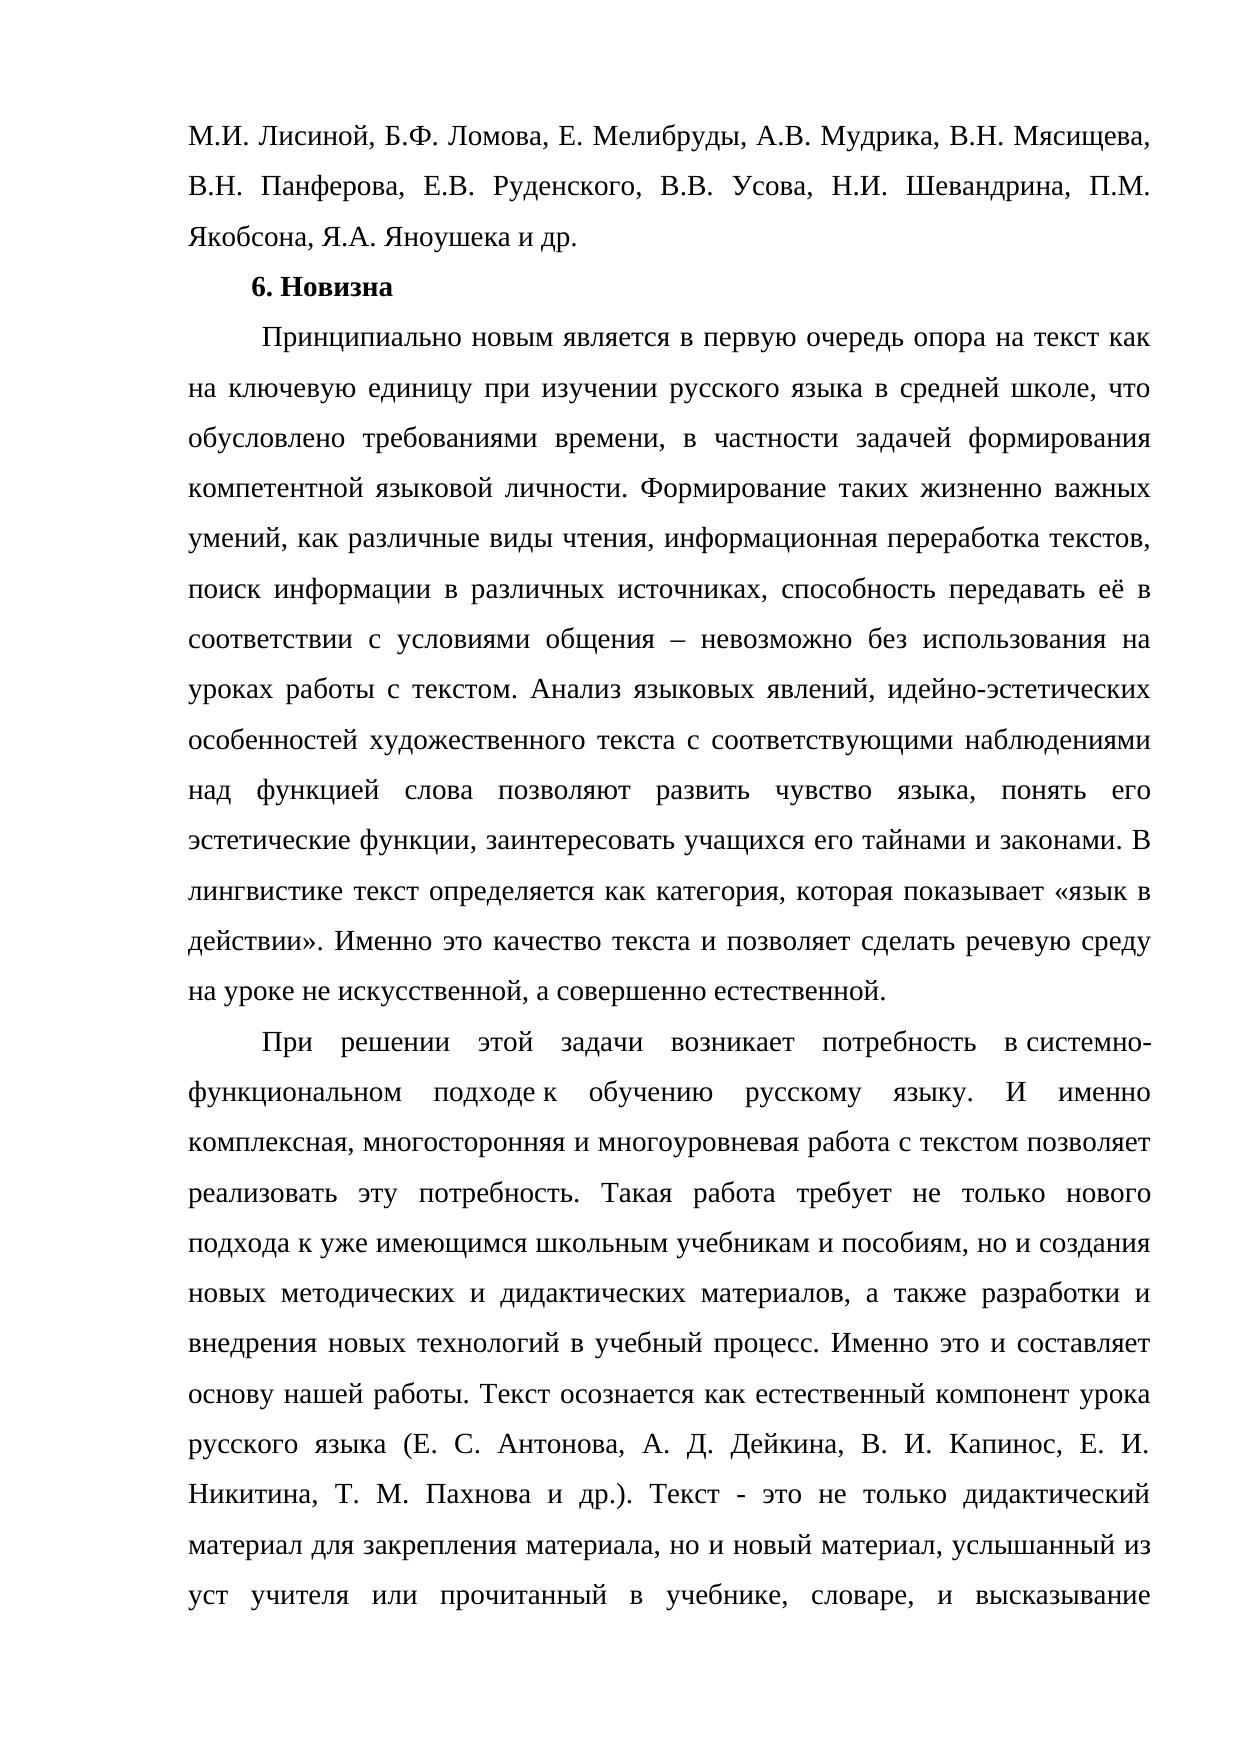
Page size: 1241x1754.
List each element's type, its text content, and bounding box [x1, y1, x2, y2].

text Принципиально новым является в первую очередь опора на текст как на ключевую единицу при изучении русского языка в средней школе, что обусловлено требованиями времени, в частности задачей формирования компетентной языковой личности. Формирование таких жизненно важных умений, как различные виды чтения, информационная переработка текстов, поиск информации в различных источниках, способность передавать её в соответствии с условиями общения – невозможно без использования на уроках работы с текстом. Анализ языковых явлений, идейно-эстетических особенностей художественного текста с соответствующими наблюдениями над функцией слова позволяют развить чувство языка, понять его эстетические функции, заинтересовать учащихся его тайнами и законами. В лингвистике текст определяется как категория, которая показывает «язык в действии». Именно это качество текста и позволяет сделать речевую среду на уроке не искусственной, а совершенно естественной. [188, 319, 1152, 1007]
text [188, 1024, 1152, 1611]
text 6. Новизна [177, 269, 1152, 303]
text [188, 118, 1152, 252]
